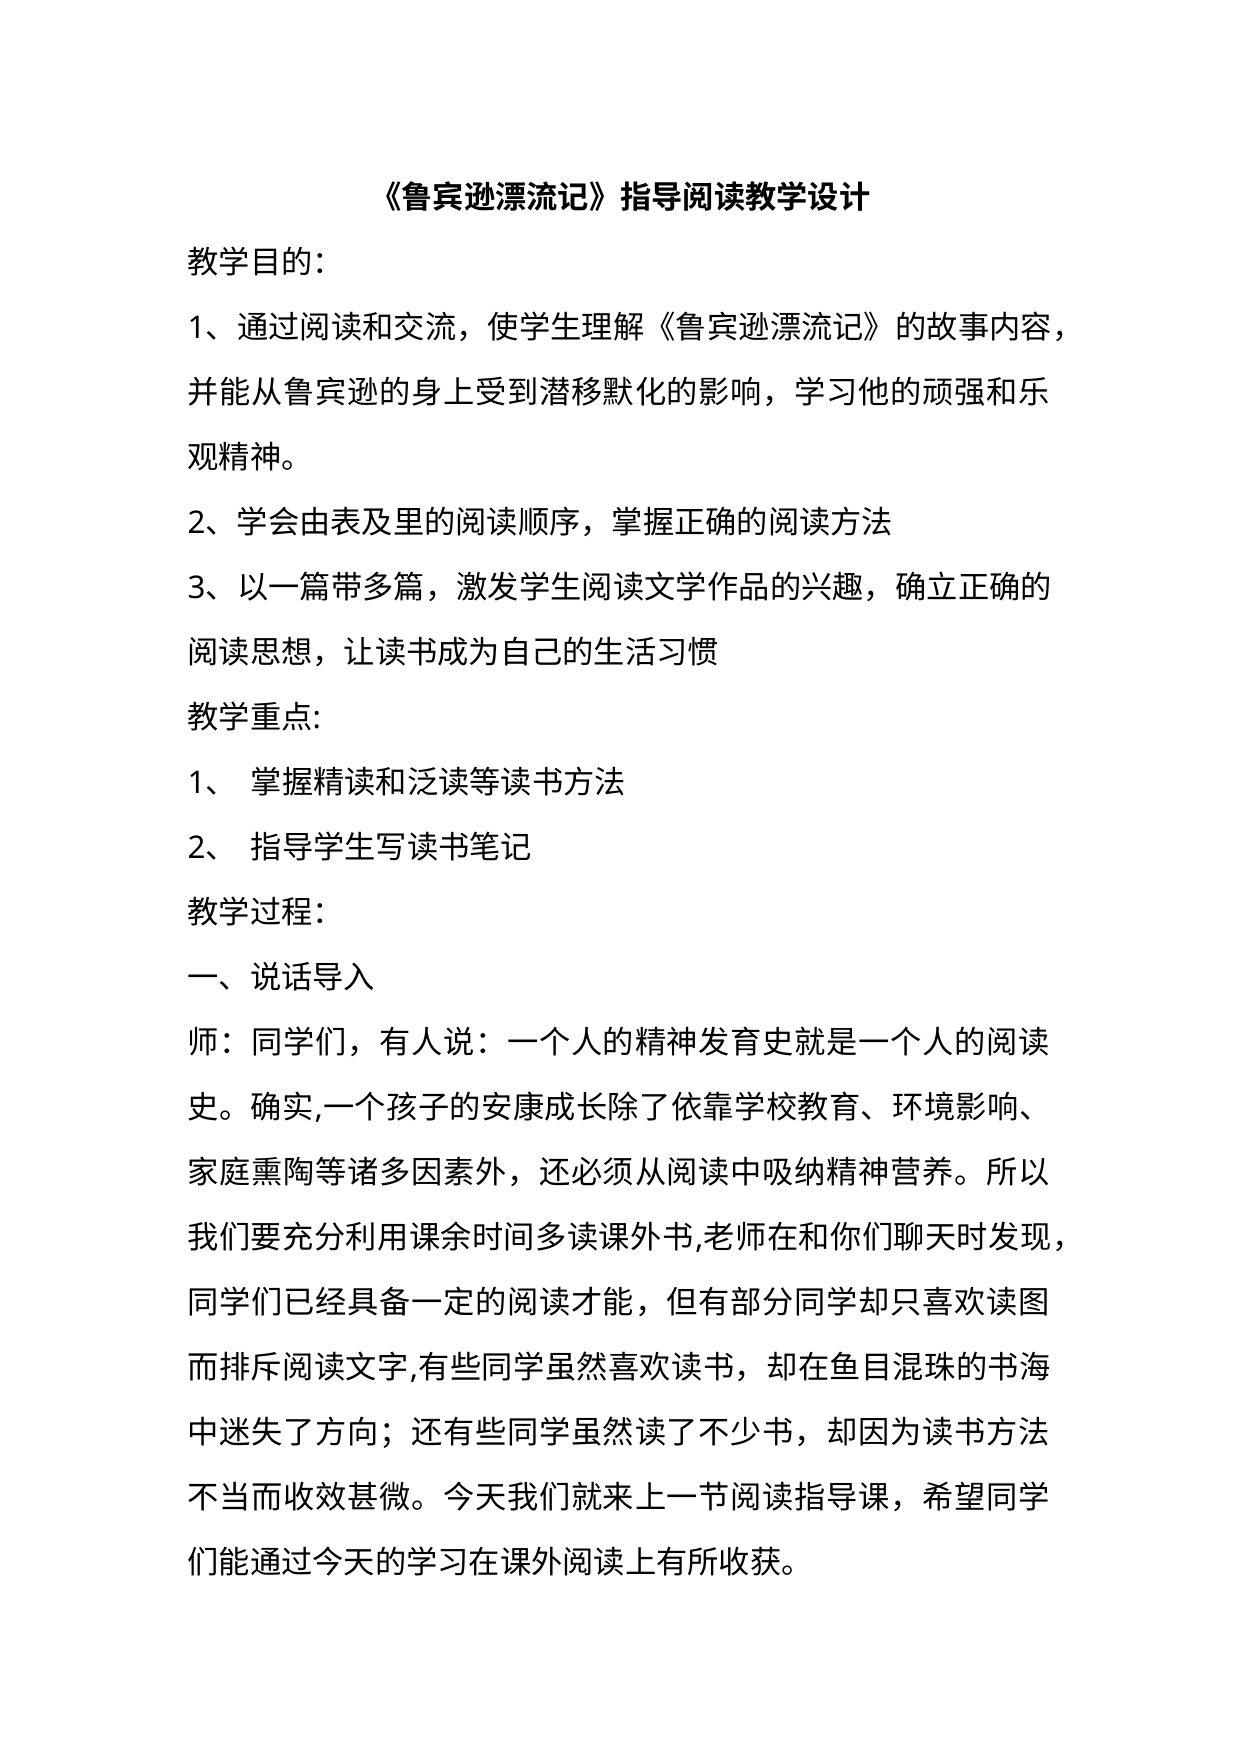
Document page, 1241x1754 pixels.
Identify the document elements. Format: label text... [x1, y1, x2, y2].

text 2、 指导学生写读书笔记 [187, 812, 1053, 877]
text 3、以一篇带多篇，激发学生阅读文学作品的兴趣，确立正确的阅读思想，让读书成为自己的生活习惯 [187, 552, 1053, 682]
text 教学重点: [187, 682, 1053, 747]
text 1、 掌握精读和泛读等读书方法 [187, 747, 1053, 812]
text 教学目的： [187, 227, 1053, 292]
text 2、学会由表及里的阅读顺序，掌握正确的阅读方法 [187, 487, 1053, 552]
text 《鲁宾逊漂流记》指导阅读教学设计 [187, 162, 1053, 227]
text 一、说话导入 [187, 942, 1053, 1007]
text 教学过程： [187, 877, 1053, 942]
text 1、通过阅读和交流，使学生理解《鲁宾逊漂流记》的故事内容，并能从鲁宾逊的身上受到潜移默化的影响，学习他的顽强和乐观精神。 [187, 292, 1053, 487]
text 师：同学们，有人说：一个人的精神发育史就是一个人的阅读史。确实,一个孩子的安康成长除了依靠学校教育、环境影响、家庭熏陶等诸多因素外，还必须从阅读中吸纳精神营养。所以我们要充分利用课余时间多读课外书,老师在和你们聊天时发现，同学们已经具备一定的阅读才能，但有部分同学却只喜欢读图而排斥阅读文字,有些同学虽然喜欢读书，却在鱼目混珠的书海中迷失了方向；还有些同学虽然读了不少书，却因为读书方法不当而收效甚微。今天我们就来上一节阅读指导课，希望同学们能通过今天的学习在课外阅读上有所收获。 [187, 1007, 1053, 1592]
